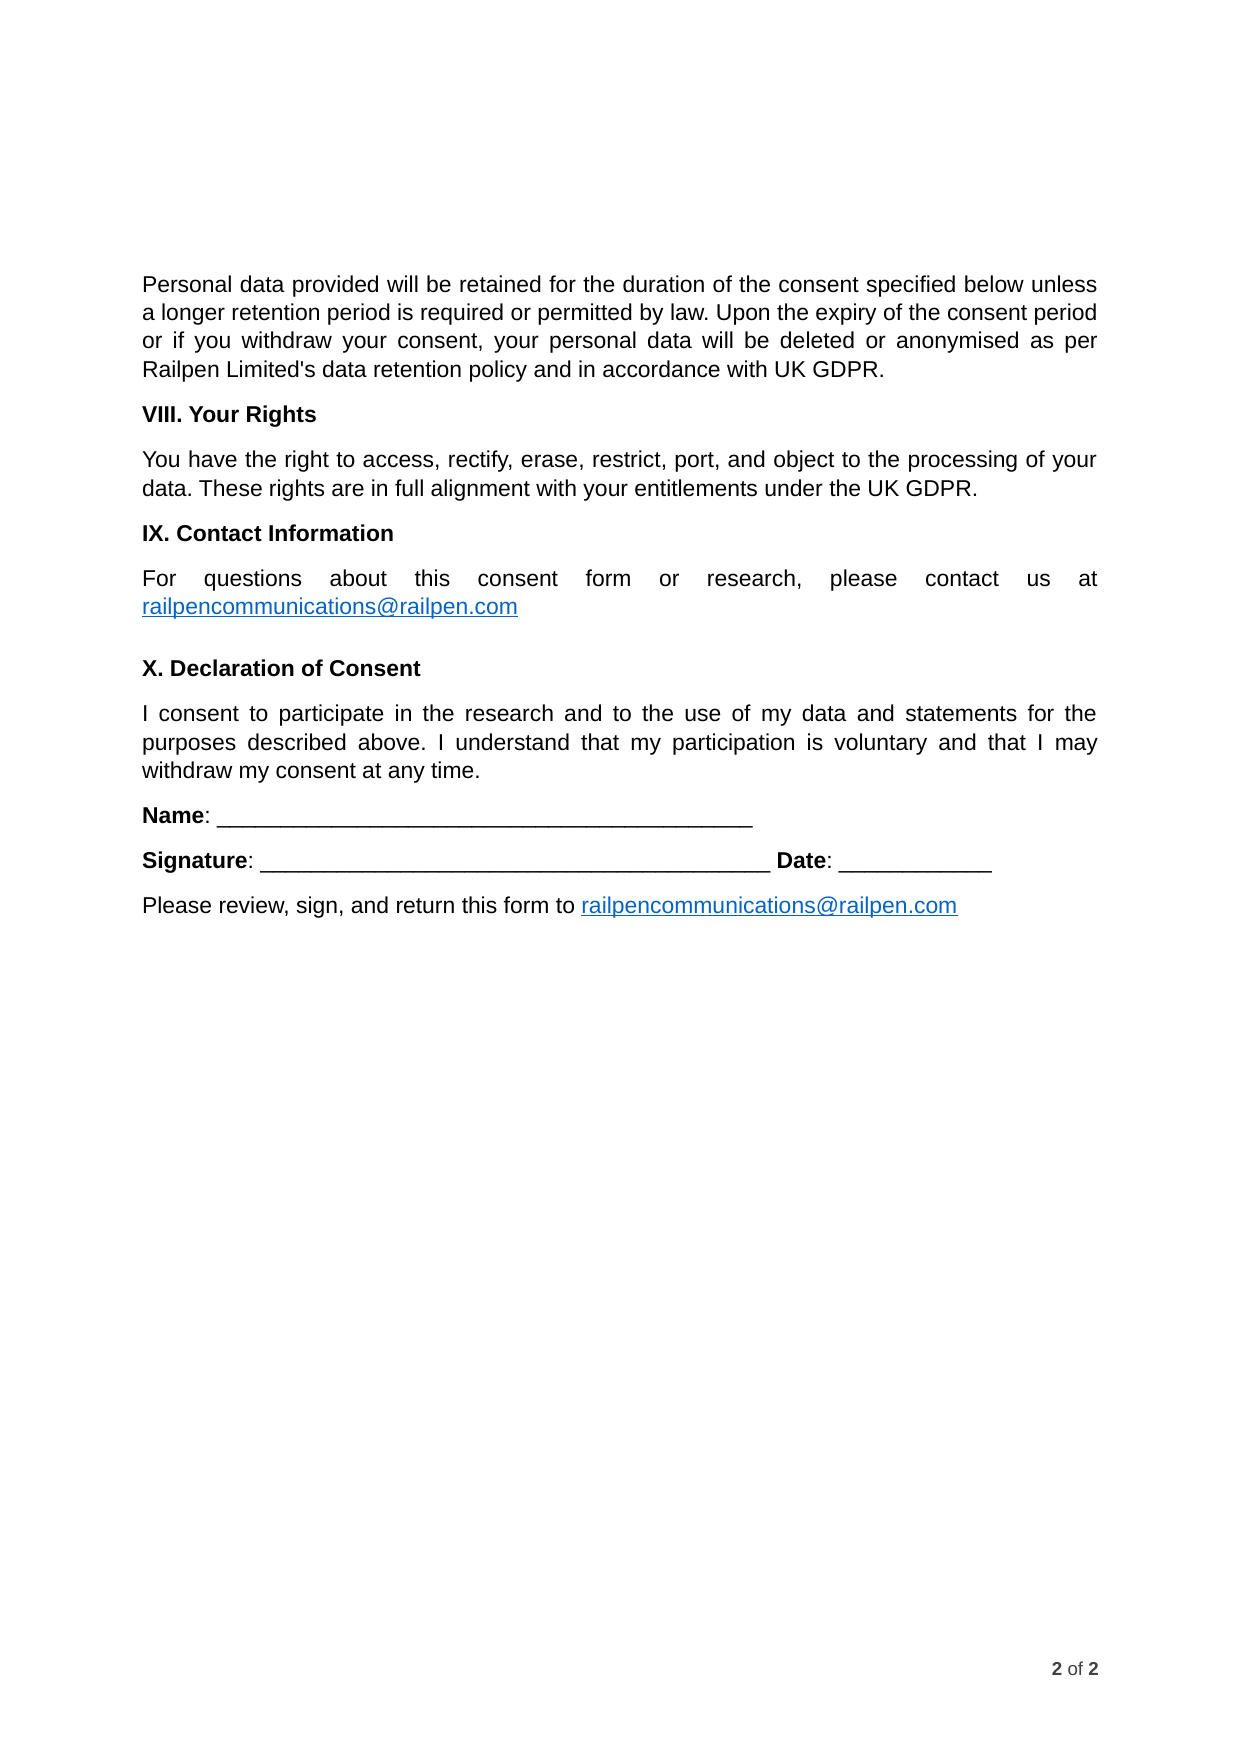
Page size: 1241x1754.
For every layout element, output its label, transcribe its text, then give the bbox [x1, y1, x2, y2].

text I consent to participate in the research and to the use of my data and statements for the purposes described above. I understand that my participation is voluntary and that I may withdraw my consent at any time. [142, 700, 1098, 783]
text Please review, sign, and return this form to railpencommunications@railpen.com [142, 892, 1098, 918]
text Personal data provided will be retained for the duration of the consent specified below unless a longer retention period is required or permitted by law. Upon the expiry of the consent period or if you withdraw your consent, your personal data will be deleted or anonymised as per Railpen Limited's data retention policy and in accordance with UK GDPR. [142, 271, 1098, 382]
text IX. Contact Information [142, 519, 1098, 546]
text Name: __________________________________________ [142, 802, 1098, 828]
text X. Declaration of Consent [142, 655, 1098, 681]
text For questions about this consent form or research, please contact us at railpencommunications@railpen.com [142, 565, 1098, 619]
text You have the right to access, rectify, erase, restrict, port, and object to the processing of your data. These rights are in full alignment with your entitlements under the UK GDPR. [142, 446, 1098, 501]
text VIII. Your Rights [142, 401, 1098, 427]
text Signature: ________________________________________ Date: ____________ [142, 847, 1098, 873]
